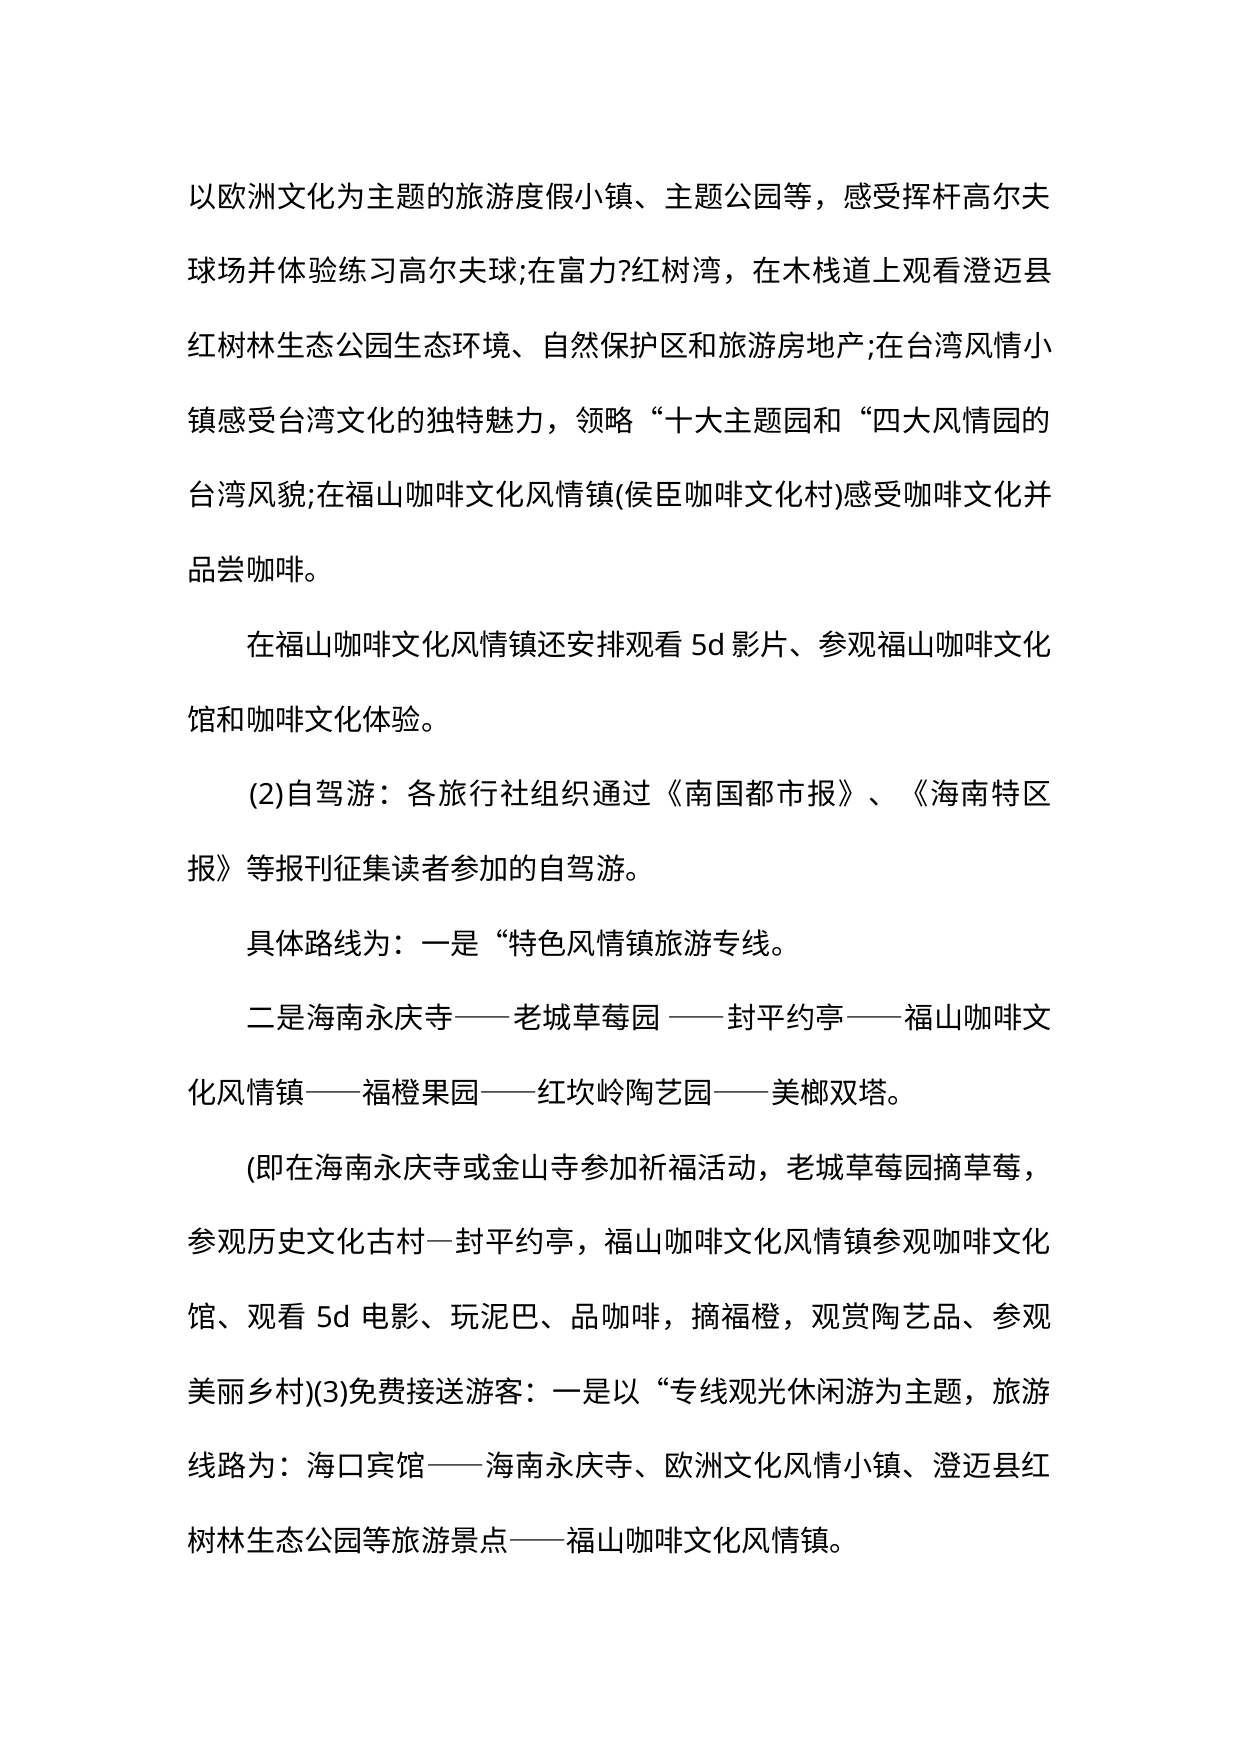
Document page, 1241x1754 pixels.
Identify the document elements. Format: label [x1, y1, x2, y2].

text [187, 162, 1053, 1571]
